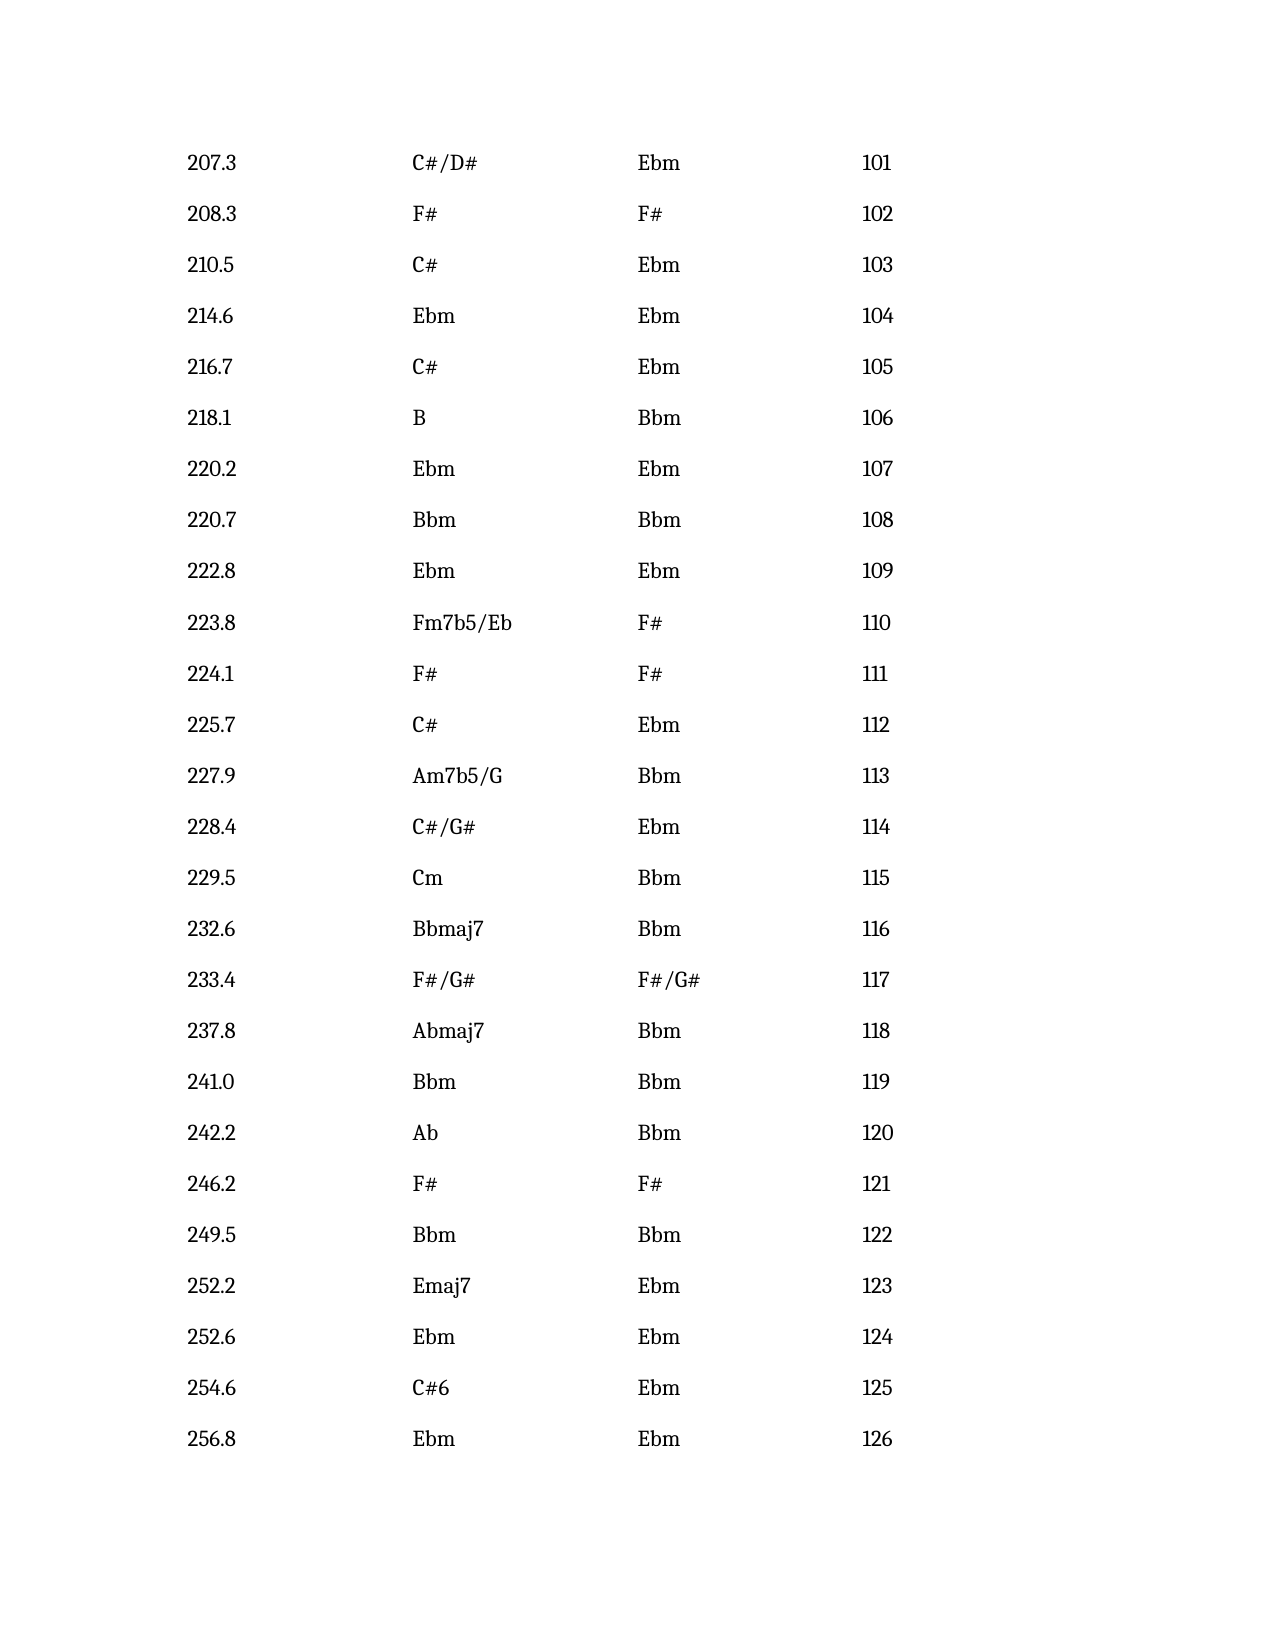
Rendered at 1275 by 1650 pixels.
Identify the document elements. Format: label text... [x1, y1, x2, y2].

table_cell Bbm [401, 1222, 626, 1273]
table_cell Ebm [626, 1375, 851, 1426]
table_cell Ebm [401, 303, 626, 354]
table_cell 107 [851, 456, 1076, 507]
table_cell 208.3 [176, 201, 401, 252]
table_cell Cm [401, 865, 626, 916]
table_cell 119 [851, 1069, 1076, 1120]
table_cell 223.8 [176, 609, 401, 660]
table_cell Bbmaj7 [401, 916, 626, 967]
table_cell 242.2 [176, 1120, 401, 1171]
table_cell 249.5 [176, 1222, 401, 1273]
table_cell 218.1 [176, 405, 401, 456]
table_cell F# [626, 201, 851, 252]
table_cell 254.6 [176, 1375, 401, 1426]
table_cell 124 [851, 1324, 1076, 1375]
table_cell 237.8 [176, 1018, 401, 1069]
table_cell Ebm [626, 303, 851, 354]
table_cell 229.5 [176, 865, 401, 916]
table_cell Emaj7 [401, 1273, 626, 1324]
table_cell 256.8 [176, 1426, 401, 1477]
table_cell 224.1 [176, 660, 401, 711]
table_cell 214.6 [176, 303, 401, 354]
table_cell 227.9 [176, 763, 401, 813]
table_cell Ebm [401, 1324, 626, 1375]
table_cell 222.8 [176, 558, 401, 609]
table_cell Fm7b5/Eb [401, 609, 626, 660]
table_cell Ebm [626, 1324, 851, 1375]
table_cell 109 [851, 558, 1076, 609]
table_cell 108 [851, 507, 1076, 558]
table_cell Ebm [401, 456, 626, 507]
table_cell Bbm [626, 916, 851, 967]
table_cell F# [626, 660, 851, 711]
table_cell Am7b5/G [401, 763, 626, 813]
table_cell 103 [851, 252, 1076, 303]
table_cell 252.2 [176, 1273, 401, 1324]
table_cell F# [401, 201, 626, 252]
table_cell Ebm [626, 252, 851, 303]
table_cell 241.0 [176, 1069, 401, 1120]
table_cell 121 [851, 1171, 1076, 1222]
table_cell F# [626, 609, 851, 660]
table_cell 232.6 [176, 916, 401, 967]
table_cell 105 [851, 354, 1076, 405]
table_cell 220.2 [176, 456, 401, 507]
table_cell F# [401, 1171, 626, 1222]
table_cell 225.7 [176, 711, 401, 762]
table_cell 113 [851, 763, 1076, 813]
table_cell Ebm [626, 456, 851, 507]
table_cell 104 [851, 303, 1076, 354]
table_cell 246.2 [176, 1171, 401, 1222]
table_cell 114 [851, 814, 1076, 864]
table_cell B [401, 405, 626, 456]
table_cell C# [401, 711, 626, 762]
table_cell 126 [851, 1426, 1076, 1477]
table_cell Bbm [626, 763, 851, 813]
table_cell 102 [851, 201, 1076, 252]
table_cell Bbm [626, 405, 851, 456]
table_cell Ebm [626, 1426, 851, 1477]
table_cell Bbm [626, 865, 851, 916]
table_cell Ebm [626, 814, 851, 864]
table_cell Bbm [626, 507, 851, 558]
table_cell Bbm [401, 1069, 626, 1120]
table_cell 207.3 [176, 150, 401, 201]
table_cell C#6 [401, 1375, 626, 1426]
table_cell Ebm [401, 1426, 626, 1477]
table_cell Bbm [626, 1018, 851, 1069]
table_cell C#/D# [401, 150, 626, 201]
table_cell 106 [851, 405, 1076, 456]
table_cell 216.7 [176, 354, 401, 405]
table_cell F# [401, 660, 626, 711]
table_cell Bbm [626, 1120, 851, 1171]
table_cell 220.7 [176, 507, 401, 558]
table_cell 123 [851, 1273, 1076, 1324]
table_cell 110 [851, 609, 1076, 660]
table_cell 116 [851, 916, 1076, 967]
table_cell 115 [851, 865, 1076, 916]
table_cell F#/G# [401, 967, 626, 1018]
table_cell Ebm [626, 711, 851, 762]
table_cell 117 [851, 967, 1076, 1018]
table_cell Bbm [626, 1069, 851, 1120]
table_cell Ebm [626, 558, 851, 609]
table_cell 210.5 [176, 252, 401, 303]
table_cell 233.4 [176, 967, 401, 1018]
table_cell 112 [851, 711, 1076, 762]
table_cell 120 [851, 1120, 1076, 1171]
table_cell C# [401, 252, 626, 303]
table_cell C# [401, 354, 626, 405]
table_cell 111 [851, 660, 1076, 711]
table_cell Bbm [401, 507, 626, 558]
table_cell F#/G# [626, 967, 851, 1018]
table_cell Abmaj7 [401, 1018, 626, 1069]
table_cell Ebm [626, 150, 851, 201]
table_cell F# [626, 1171, 851, 1222]
table_cell 118 [851, 1018, 1076, 1069]
table_cell Ebm [401, 558, 626, 609]
table_cell 122 [851, 1222, 1076, 1273]
table_cell C#/G# [401, 814, 626, 864]
table_cell 101 [851, 150, 1076, 201]
table_cell Ebm [626, 354, 851, 405]
table_cell 252.6 [176, 1324, 401, 1375]
table_cell Bbm [626, 1222, 851, 1273]
table_cell Ab [401, 1120, 626, 1171]
table_cell 228.4 [176, 814, 401, 864]
table_cell Ebm [626, 1273, 851, 1324]
table_cell 125 [851, 1375, 1076, 1426]
